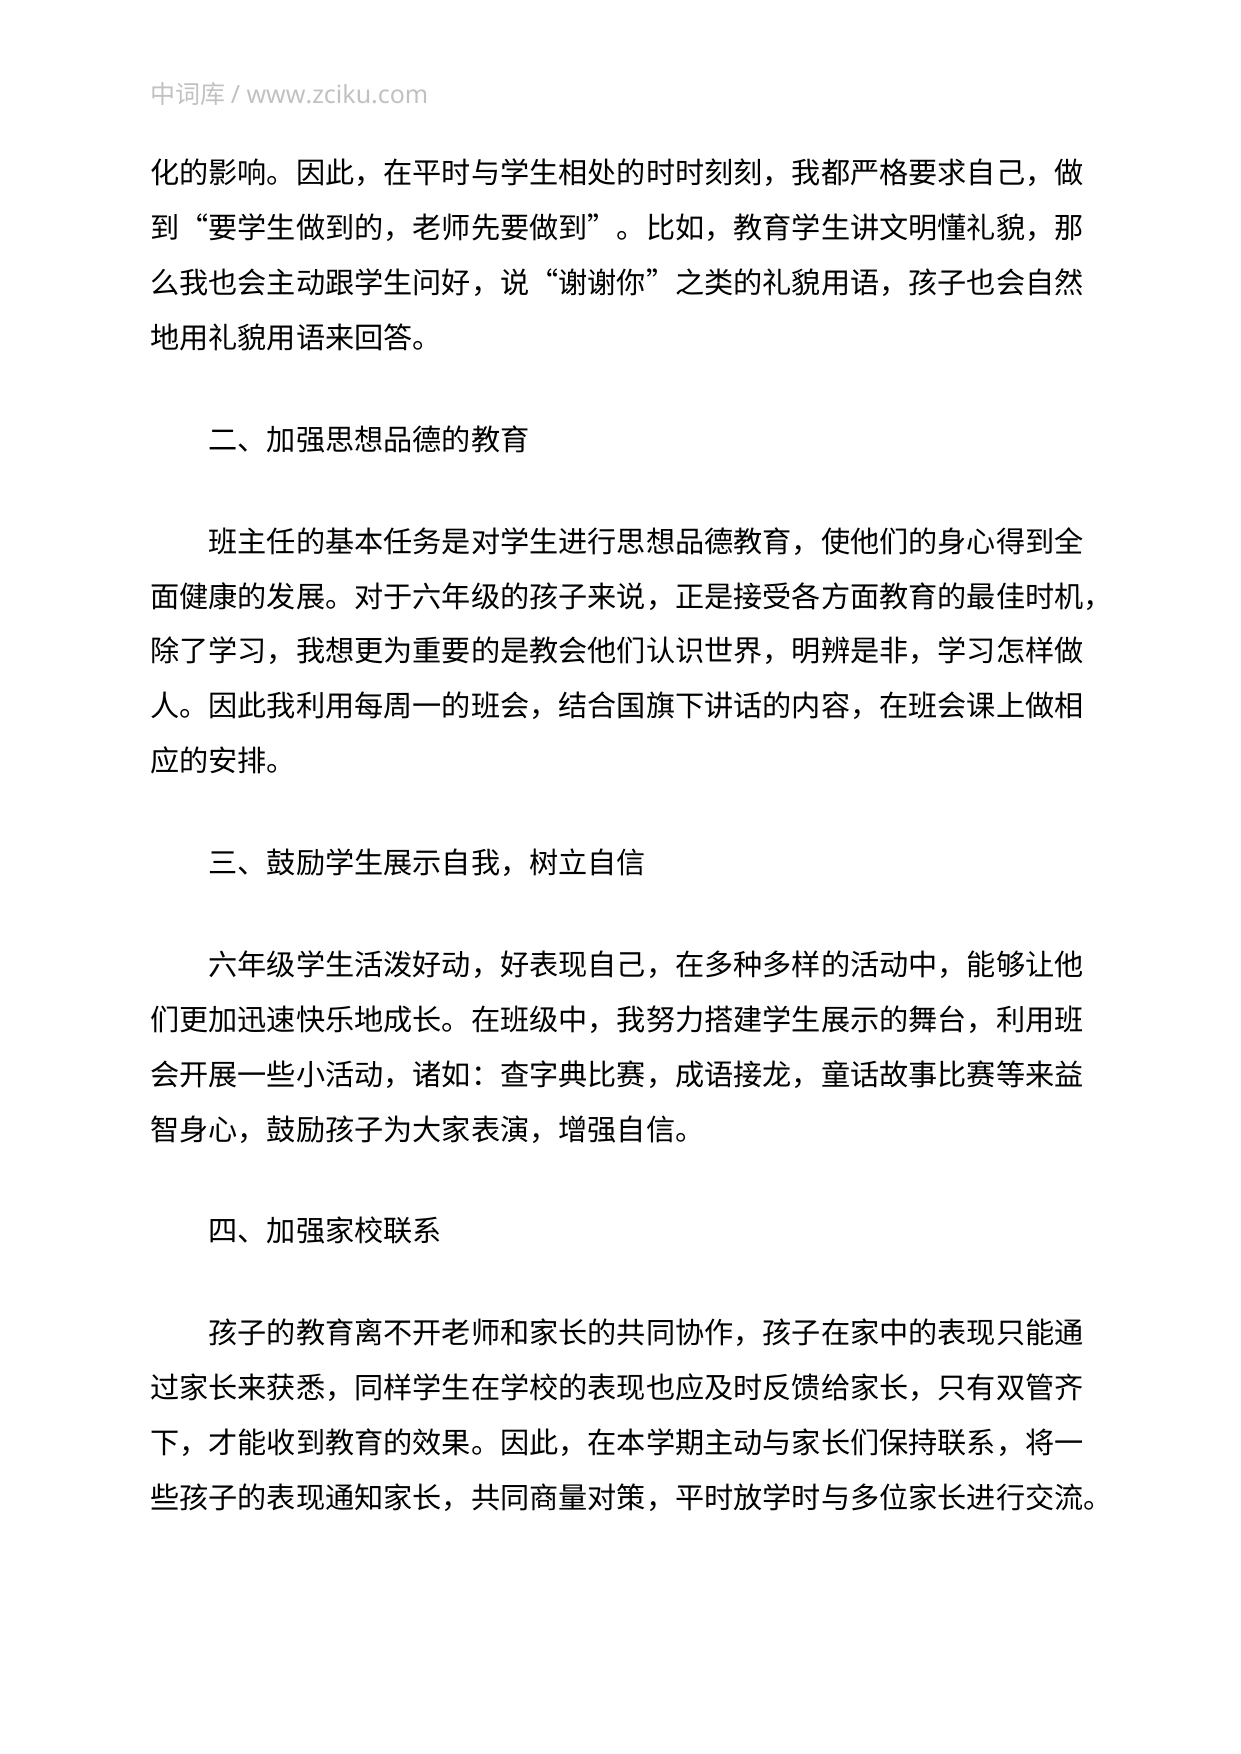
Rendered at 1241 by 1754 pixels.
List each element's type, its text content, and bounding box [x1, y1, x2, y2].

text 六年级学生活泼好动，好表现自己，在多种多样的活动中，能够让他们更加迅速快乐地成长。在班级中，我努力搭建学生展示的舞台，利用班会开展一些小活动，诸如：查字典比赛，成语接龙，童话故事比赛等来益智身心，鼓励孩子为大家表演，增强自信。 [150, 941, 1090, 1148]
text 四、加强家校联系 [150, 1208, 1090, 1250]
text 孩子的教育离不开老师和家长的共同协作，孩子在家中的表现只能通过家长来获悉，同样学生在学校的表现也应及时反馈给家长，只有双管齐下，才能收到教育的效果。因此，在本学期主动与家长们保持联系，将一些孩子的表现通知家长，共同商量对策，平时放学时与多位家长进行交流。 [150, 1309, 1090, 1517]
text 三、鼓励学生展示自我，树立自信 [150, 839, 1090, 882]
text 班主任的基本任务是对学生进行思想品德教育，使他们的身心得到全面健康的发展。对于六年级的孩子来说，正是接受各方面教育的最佳时机，除了学习，我想更为重要的是教会他们认识世界，明辨是非，学习怎样做人。因此我利用每周一的班会，结合国旗下讲话的内容，在班会课上做相应的安排。 [150, 518, 1090, 780]
text 二、加强思想品德的教育 [150, 416, 1090, 459]
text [150, 150, 1090, 357]
